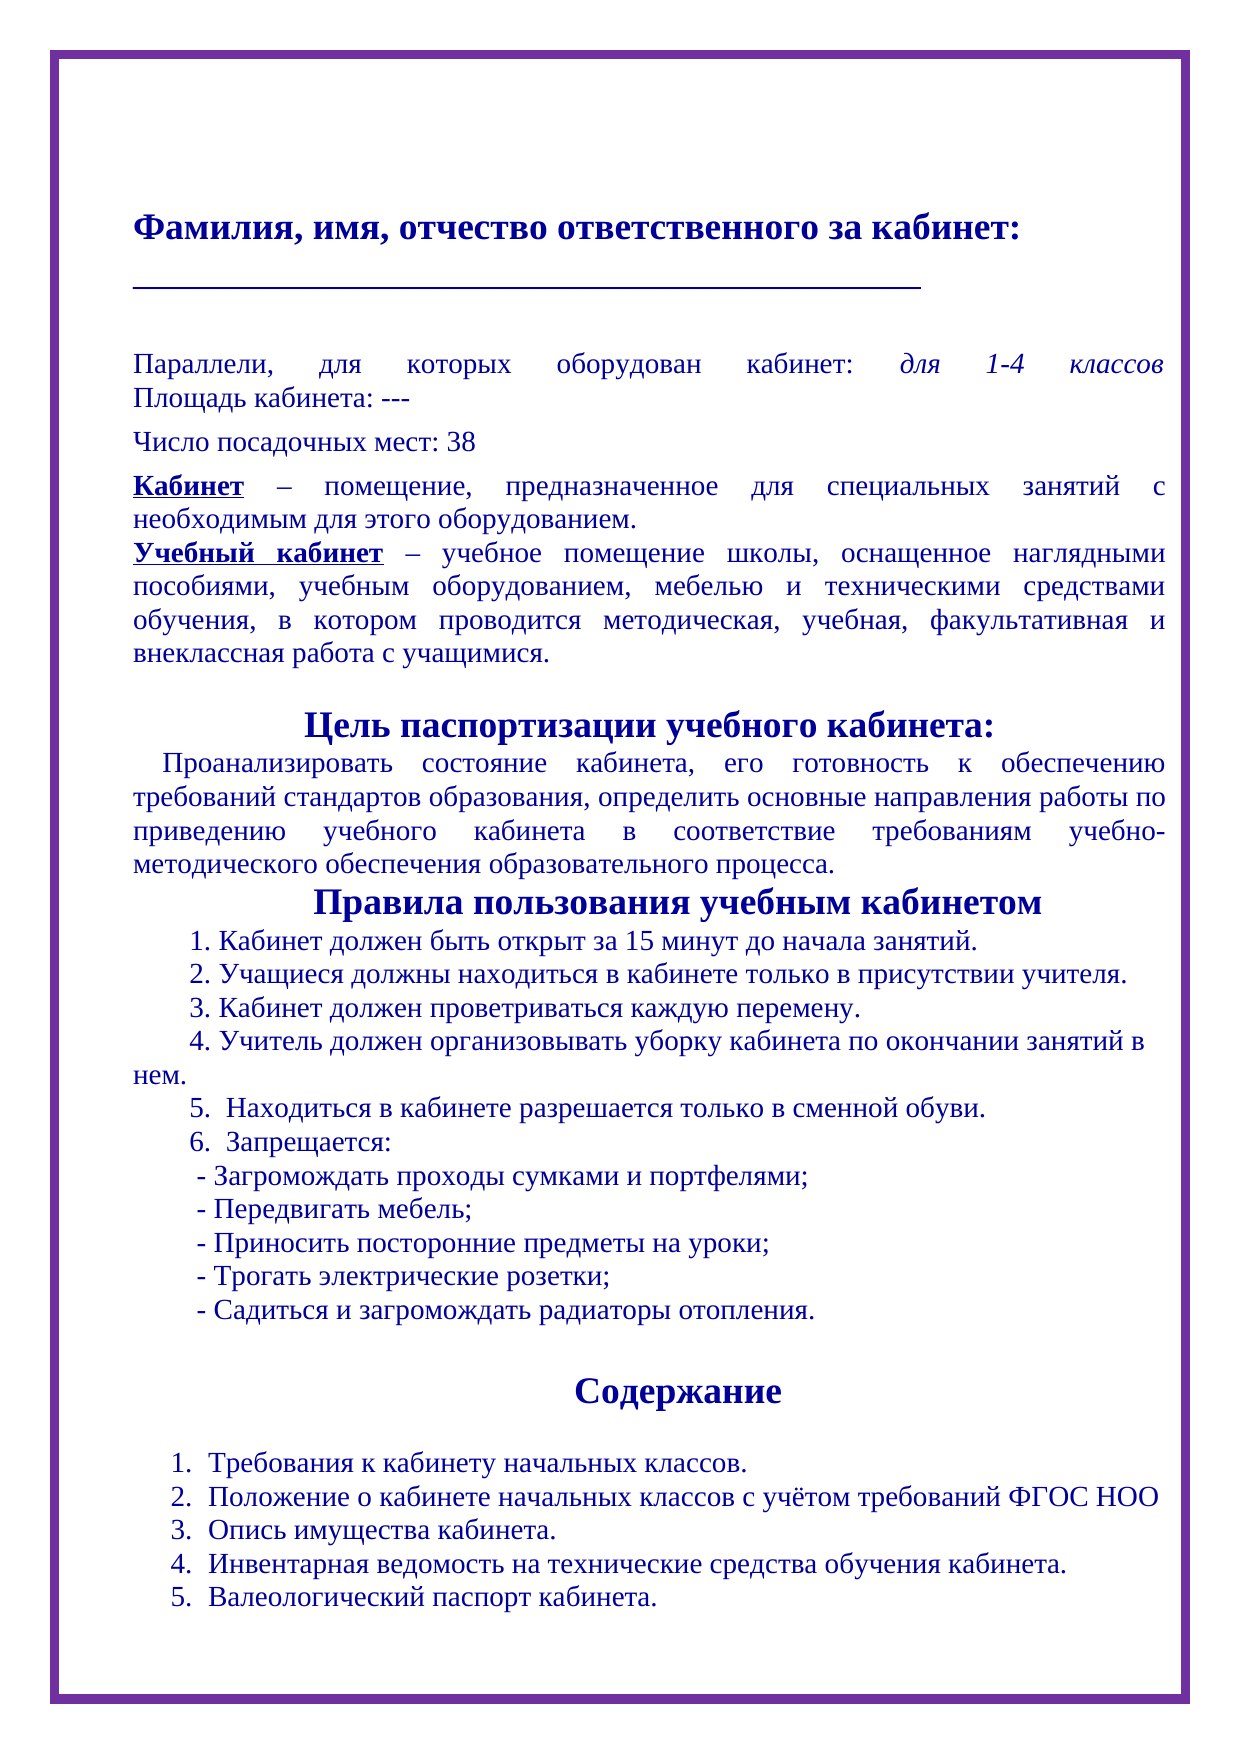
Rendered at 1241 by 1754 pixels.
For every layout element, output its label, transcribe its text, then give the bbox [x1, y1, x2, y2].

text Цель паспортизации учебного кабинета: [133, 702, 1167, 746]
text Правила пользования учебным кабинетом [133, 880, 1167, 923]
text 6. Запрещается: [133, 1124, 1167, 1158]
text Проанализировать состояние кабинета, его готовность к обеспечению требований стандартов образования, определить основные направления работы по приведению учебного кабинета в соответствие требованиям учебно-методического обеспечения образовательного процесса. [133, 746, 1167, 880]
text 5. Находиться в кабинете разрешается только в сменной обуви. [133, 1091, 1167, 1124]
text - Загромождать проходы сумками и портфелями; [133, 1158, 1167, 1191]
list Валеологический паспорт кабинета. [170, 1579, 1167, 1613]
text 2. Учащиеся должны находиться в кабинете только в присутствии учителя. [133, 956, 1167, 990]
text Параллели, для которых оборудован кабинет: для 1-4 классов Площадь кабинета: --- [133, 346, 1167, 413]
text Кабинет – помещение, предназначенное для специальных занятий с необходимым для этого оборудованием. [133, 468, 1167, 535]
list Требования к кабинету начальных классов. [170, 1445, 1167, 1479]
text 1. Кабинет должен быть открыт за 15 минут до начала занятий. [133, 923, 1167, 956]
text Фамилия, имя, отчество ответственного за кабинет: [133, 205, 1167, 248]
text Содержание [133, 1368, 1167, 1412]
text 4. Учитель должен организовывать уборку кабинета по окончании занятий в нем. [133, 1023, 1167, 1091]
text - Трогать электрические розетки; [133, 1258, 1167, 1292]
text Число посадочных мест: 38 [133, 424, 1167, 457]
list Инвентарная ведомость на технические средства обучения кабинета. [170, 1546, 1167, 1579]
text ______________________________________________________ [133, 258, 1167, 292]
text - Садиться и загромождать радиаторы отопления. [133, 1292, 1167, 1325]
text Учебный кабинет – учебное помещение школы, оснащенное наглядными пособиями, учебным оборудованием, мебелью и техническими средствами обучения, в котором проводится методическая, учебная, факультативная и внеклассная работа с учащимися. [133, 535, 1167, 669]
list Опись имущества кабинета. [170, 1512, 1167, 1546]
text 3. Кабинет должен проветриваться каждую перемену. [133, 990, 1167, 1023]
text - Передвигать мебель; [133, 1191, 1167, 1225]
list Положение о кабинете начальных классов с учётом требований ФГОС НОО [170, 1479, 1167, 1512]
text - Приносить посторонние предметы на уроки; [133, 1225, 1167, 1258]
